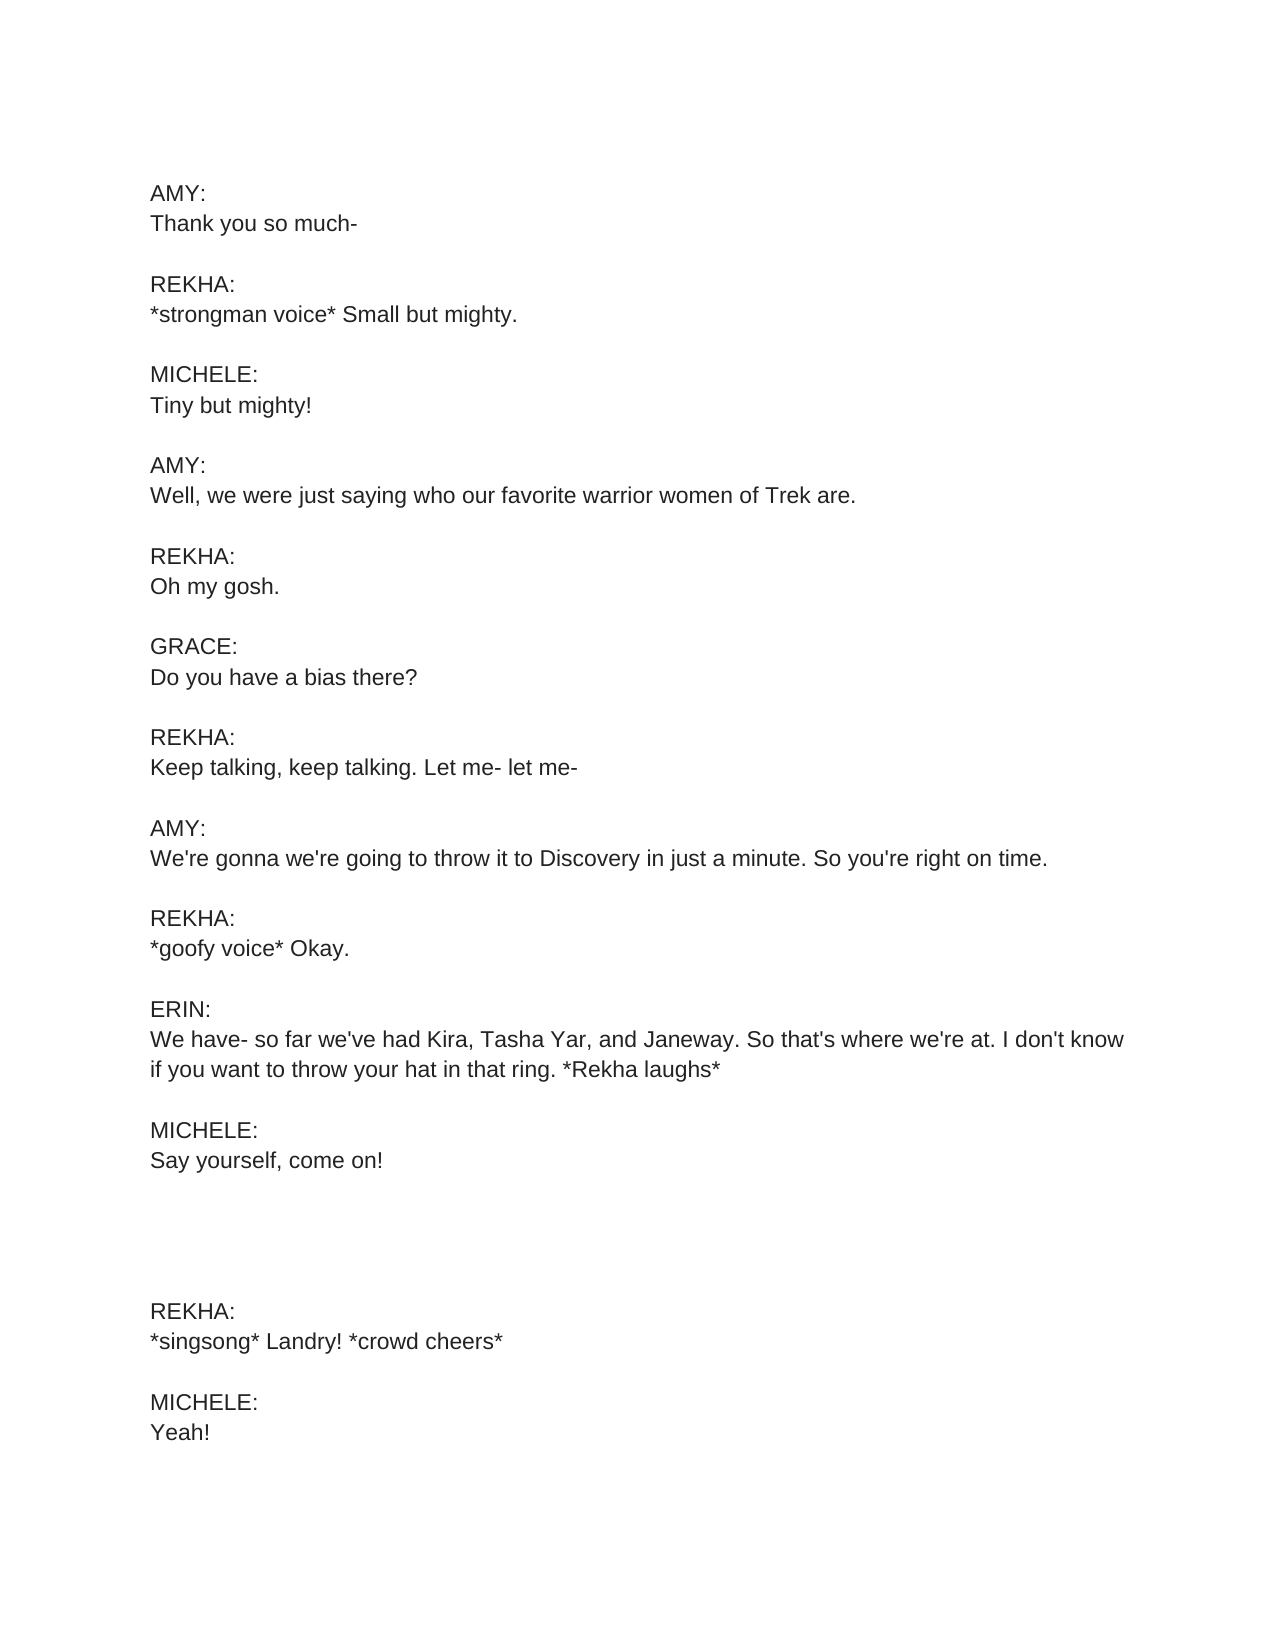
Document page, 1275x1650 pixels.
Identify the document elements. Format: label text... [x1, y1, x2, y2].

text GRACE: [150, 633, 1125, 660]
text Yeah! [150, 1419, 1125, 1445]
text AMY: [150, 814, 1125, 841]
text We're gonna we're going to throw it to Discovery in just a minute. So you're right on time. [150, 845, 1125, 871]
text REKHA: [150, 543, 1125, 569]
text Keep talking, keep talking. Let me- let me- [150, 754, 1125, 781]
text *goofy voice* Okay. [150, 935, 1125, 962]
text ERIN: [150, 996, 1125, 1022]
text REKHA: [150, 724, 1125, 750]
text REKHA: [150, 905, 1125, 932]
text We have- so far we've had Kira, Tasha Yar, and Janeway. So that's where we're at. I don't know if you want to throw your hat in that ring. *Rekha laughs* [150, 1026, 1125, 1083]
text REKHA: [150, 271, 1125, 297]
text Say yourself, come on! [150, 1147, 1125, 1173]
text Tiny but mighty! [150, 392, 1125, 418]
text MICHELE: [150, 1117, 1125, 1143]
text Thank you so much- [150, 210, 1125, 237]
text AMY: [150, 180, 1125, 207]
text MICHELE: [150, 361, 1125, 388]
text *strongman voice* Small but mighty. [150, 301, 1125, 327]
text AMY: [150, 452, 1125, 478]
text Do you have a bias there? [150, 663, 1125, 690]
text Well, we were just saying who our favorite warrior women of Trek are. [150, 482, 1125, 509]
text MICHELE: [150, 1388, 1125, 1415]
text REKHA: [150, 1298, 1125, 1324]
text Oh my gosh. [150, 573, 1125, 599]
text *singsong* Landry! *crowd cheers* [150, 1328, 1125, 1354]
